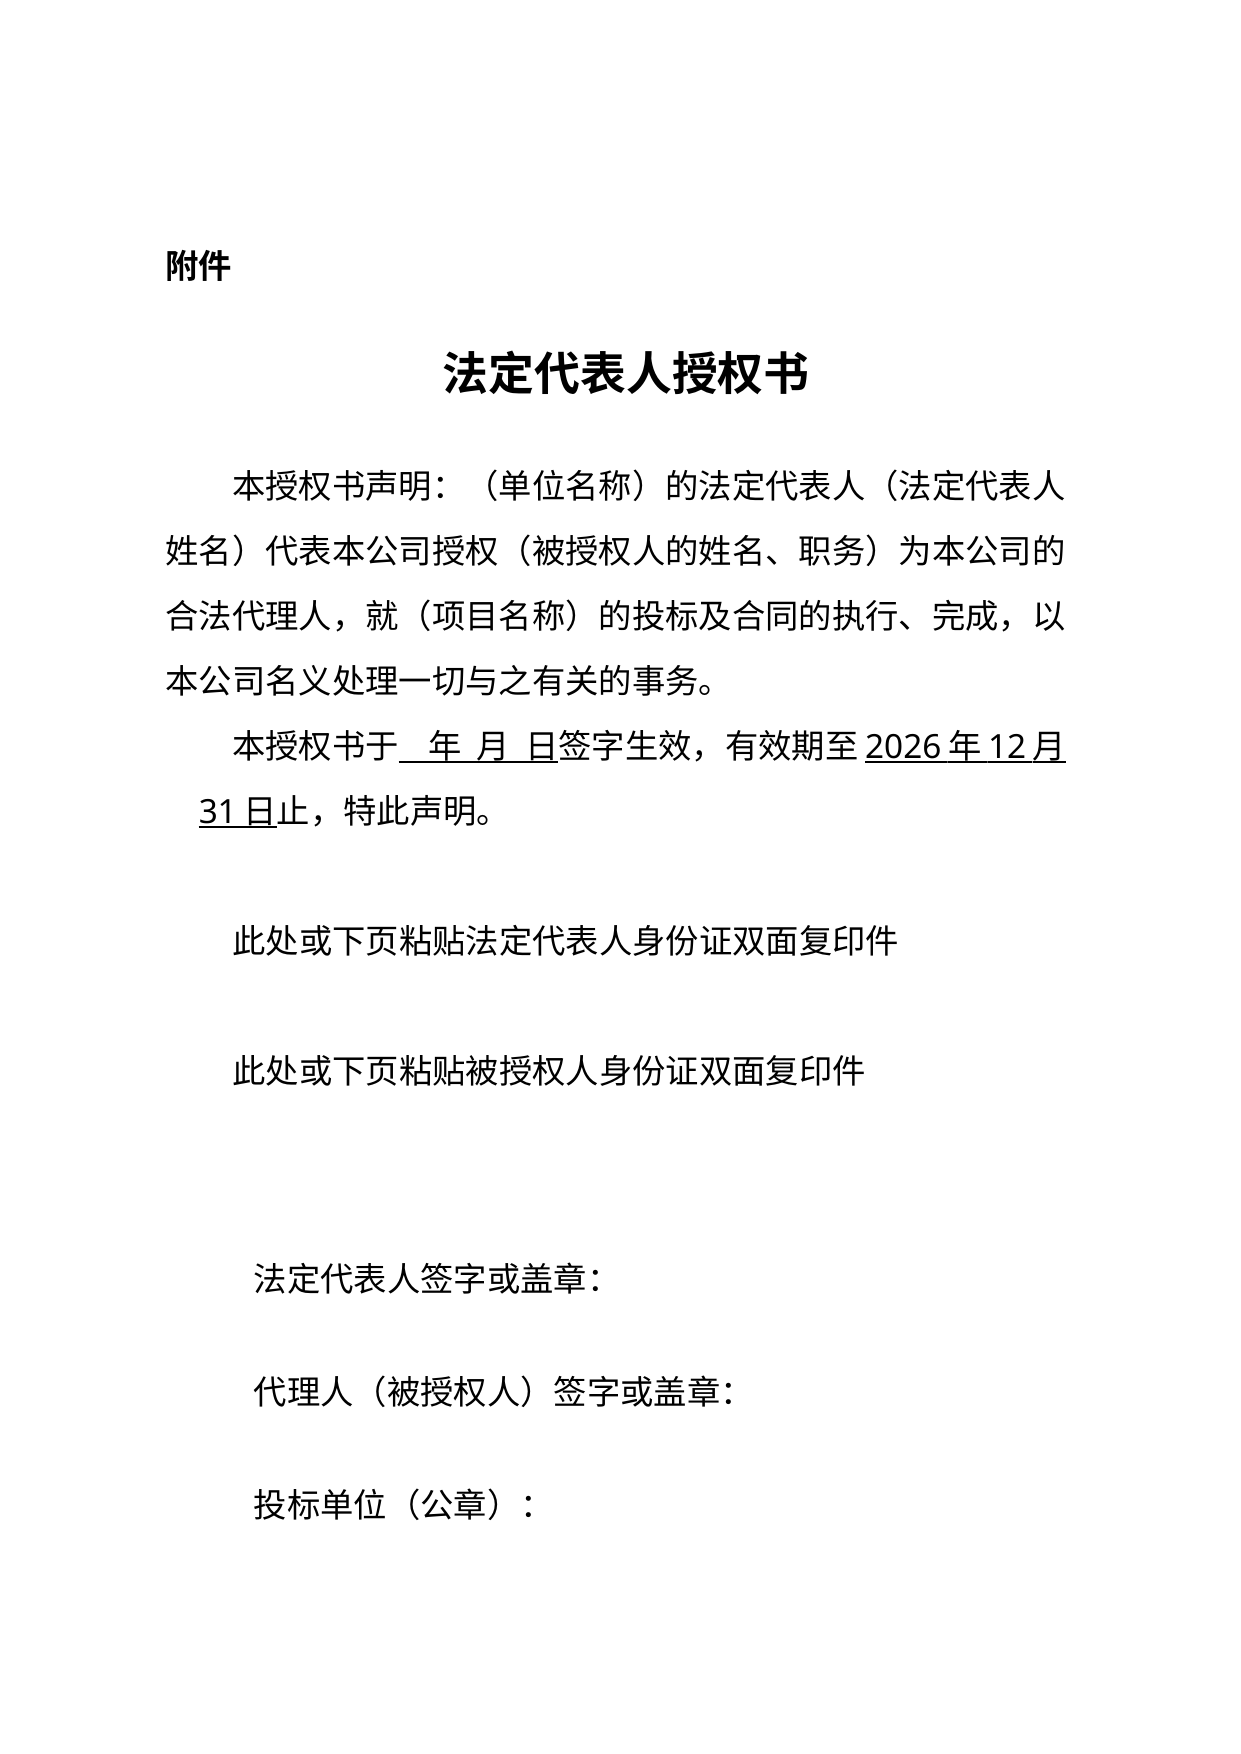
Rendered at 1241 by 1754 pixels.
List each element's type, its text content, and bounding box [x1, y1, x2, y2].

text 此处或下页粘贴法定代表人身份证双面复印件 [165, 906, 1087, 971]
text 投标单位（公章）： [165, 1471, 1087, 1536]
text 法定代表人签字或盖章： [165, 1244, 1087, 1309]
text 本授权书于 年 月 日签字生效，有效期至2026年12月31日止，特此声明。 [198, 711, 1087, 841]
text 法定代表人授权书 [165, 321, 1087, 419]
text 此处或下页粘贴被授权人身份证双面复印件 [165, 1036, 1087, 1101]
text 附件 [165, 231, 1087, 296]
text 本授权书声明：（单位名称）的法定代表人（法定代表人姓名）代表本公司授权（被授权人的姓名、职务）为本公司的合法代理人，就（项目名称）的投标及合同的执行、完成，以本公司名义处理一切与之有关的事务。 [165, 451, 1087, 711]
text 代理人（被授权人）签字或盖章： [165, 1357, 1087, 1422]
